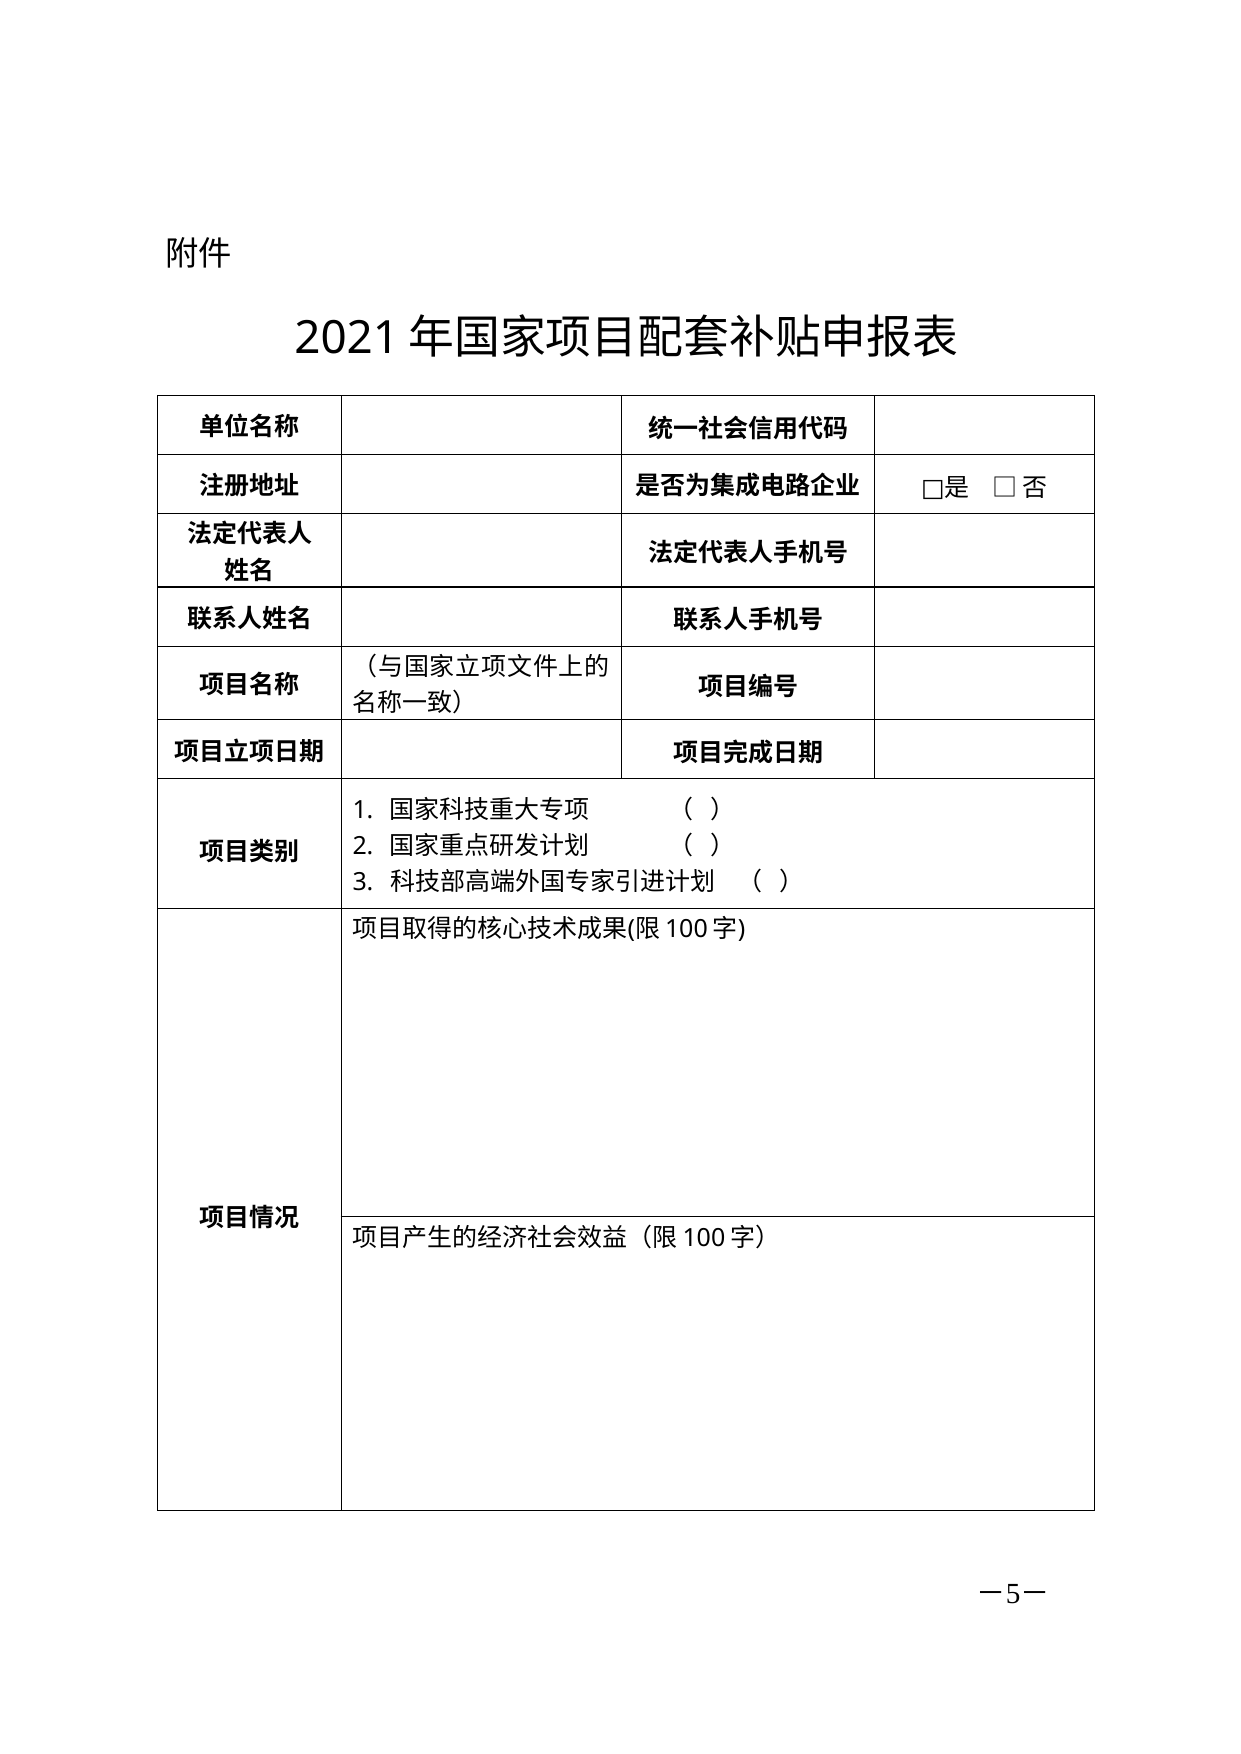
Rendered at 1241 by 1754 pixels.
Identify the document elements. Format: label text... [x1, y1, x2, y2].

table_cell （与国家立项文件上的名称一致） [342, 647, 621, 719]
table_cell [875, 647, 1094, 719]
table_cell 项目产生的经济社会效益（限100字） [342, 1217, 1094, 1510]
table_cell 项目立项日期 [158, 720, 341, 778]
table_cell 项目取得的核心技术成果(限100字) [342, 909, 1094, 1216]
table_header [875, 396, 1094, 454]
table_cell 法定代表人手机号 [622, 514, 874, 586]
table_header 统一社会信用代码 [622, 396, 874, 454]
table_cell [342, 514, 621, 586]
table_cell 项目情况 [158, 909, 341, 1510]
table_cell 项目名称 [158, 647, 341, 719]
table_cell [875, 588, 1094, 646]
table_cell 项目完成日期 [622, 720, 874, 778]
table_header [342, 396, 621, 454]
table_cell 联系人姓名 [158, 588, 341, 646]
text 附件 [165, 218, 1087, 277]
table_cell [875, 514, 1094, 586]
table_cell [342, 455, 621, 513]
table_cell 项目编号 [622, 647, 874, 719]
table_cell 是否为集成电路企业 [622, 455, 874, 513]
table_cell [342, 720, 621, 778]
table_cell [342, 588, 621, 646]
table_cell 注册地址 [158, 455, 341, 513]
table_cell 联系人手机号 [622, 588, 874, 646]
table_cell 国家科技重大专项 （ ） 国家重点研发计划 （ ） 科技部高端外国专家引进计划 （ ） [342, 779, 1094, 908]
text 2021年国家项目配套补贴申报表 [165, 307, 1087, 365]
table_cell □是 □ 否 [875, 455, 1094, 513]
table_cell [875, 720, 1094, 778]
table_cell 法定代表人 姓名 [158, 514, 341, 586]
table_header 单位名称 [158, 396, 341, 454]
table_cell 项目类别 [158, 779, 341, 908]
